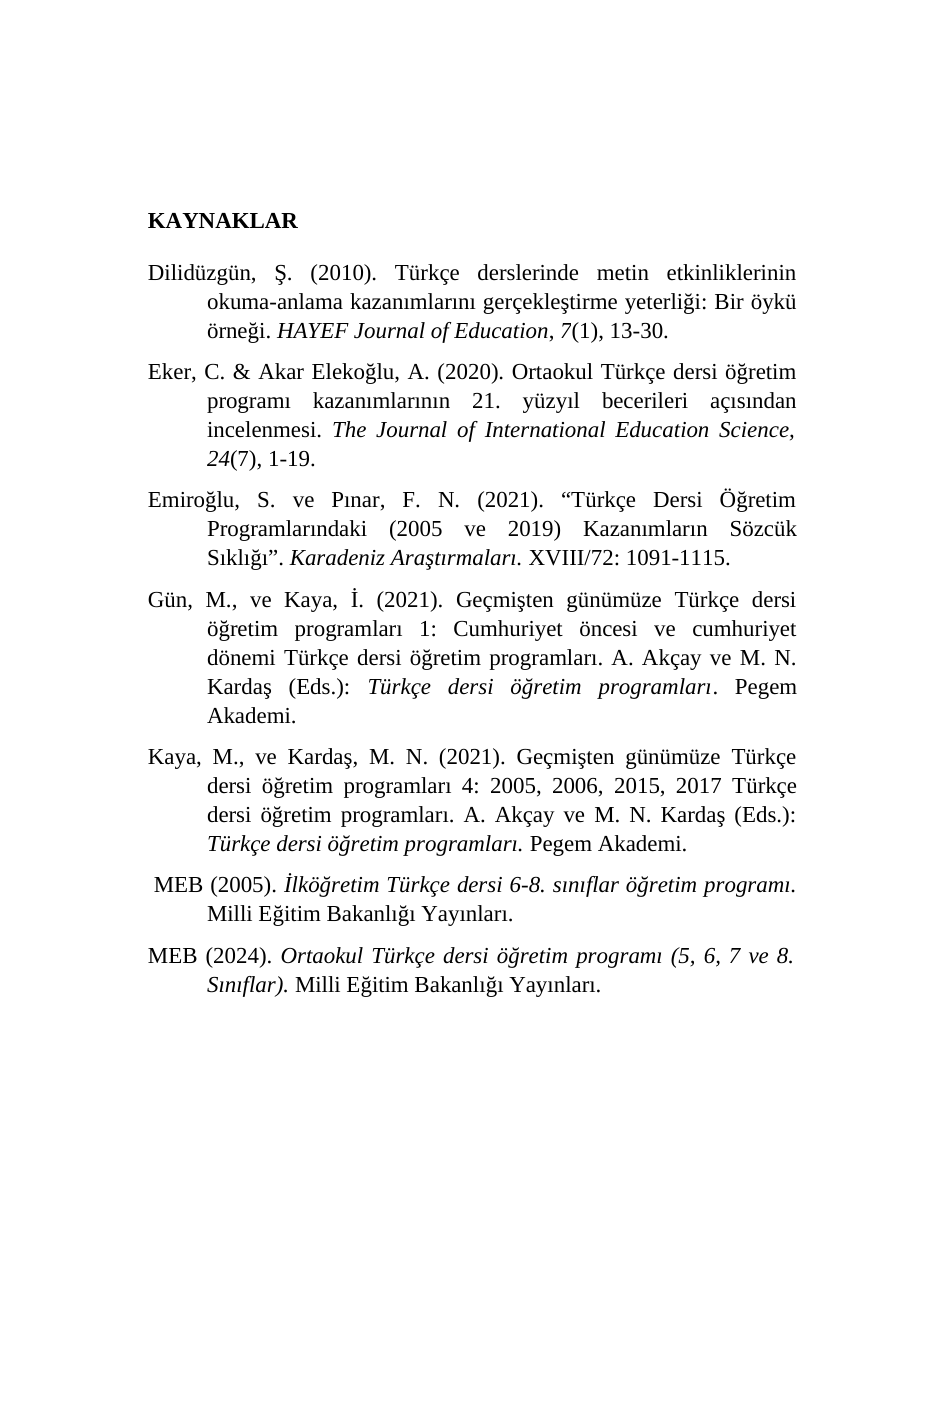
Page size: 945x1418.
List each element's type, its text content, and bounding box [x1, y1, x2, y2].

text Kaya, M., ve Kardaş, M. N. (2021). Geçmişten günümüze Türkçe dersi öğretim programları 4: 2005, 2006, 2015, 2017 Türkçe dersi öğretim programları. A. Akçay ve M. N. Kardaş (Eds.): Türkçe dersi öğretim programları. Pegem Akademi. [148, 769, 797, 856]
text Dilidüzgün, Ş. (2010). Türkçe derslerinde metin etkinliklerinin okuma-anlama kazanımlarını gerçekleştirme yeterliği: Bir öykü örneği. HAYEF Journal of Education, 7(1), 13-30. [148, 285, 797, 343]
text MEB (2024). Ortaokul Türkçe dersi öğretim programı (5, 6, 7 ve 8. Sınıflar). Milli Eğitim Bakanlığı Yayınları. [148, 942, 797, 997]
text MEB (2005). İlköğretim Türkçe dersi 6-8. sınıflar öğretim programı. Milli Eğitim Bakanlığı Yayınları. [148, 871, 797, 927]
text KAYNAKLAR [148, 207, 797, 233]
text Eker, C. & Akar Elekoğlu, A. (2020). Ortaokul Türkçe dersi öğretim programı kazanımlarının 21. yüzyıl becerileri açısından incelenmesi. The Journal of International Education Science, 24(7), 1-19. [148, 358, 797, 471]
text Emiroğlu, S. ve Pınar, F. N. (2021). “Türkçe Dersi Öğretim Programlarındaki (2005 ve 2019) Kazanımların Sözcük Sıklığı”. Karadeniz Araştırmaları. XVIII/72: 1091-1115. [148, 513, 797, 571]
text Gün, M., ve Kaya, İ. (2021). Geçmişten günümüze Türkçe dersi öğretim programları 1: Cumhuriyet öncesi ve cumhuriyet dönemi Türkçe dersi öğretim programları. A. Akçay ve M. N. Kardaş (Eds.): Türkçe dersi öğretim programları. Pegem Akademi. [148, 612, 797, 728]
